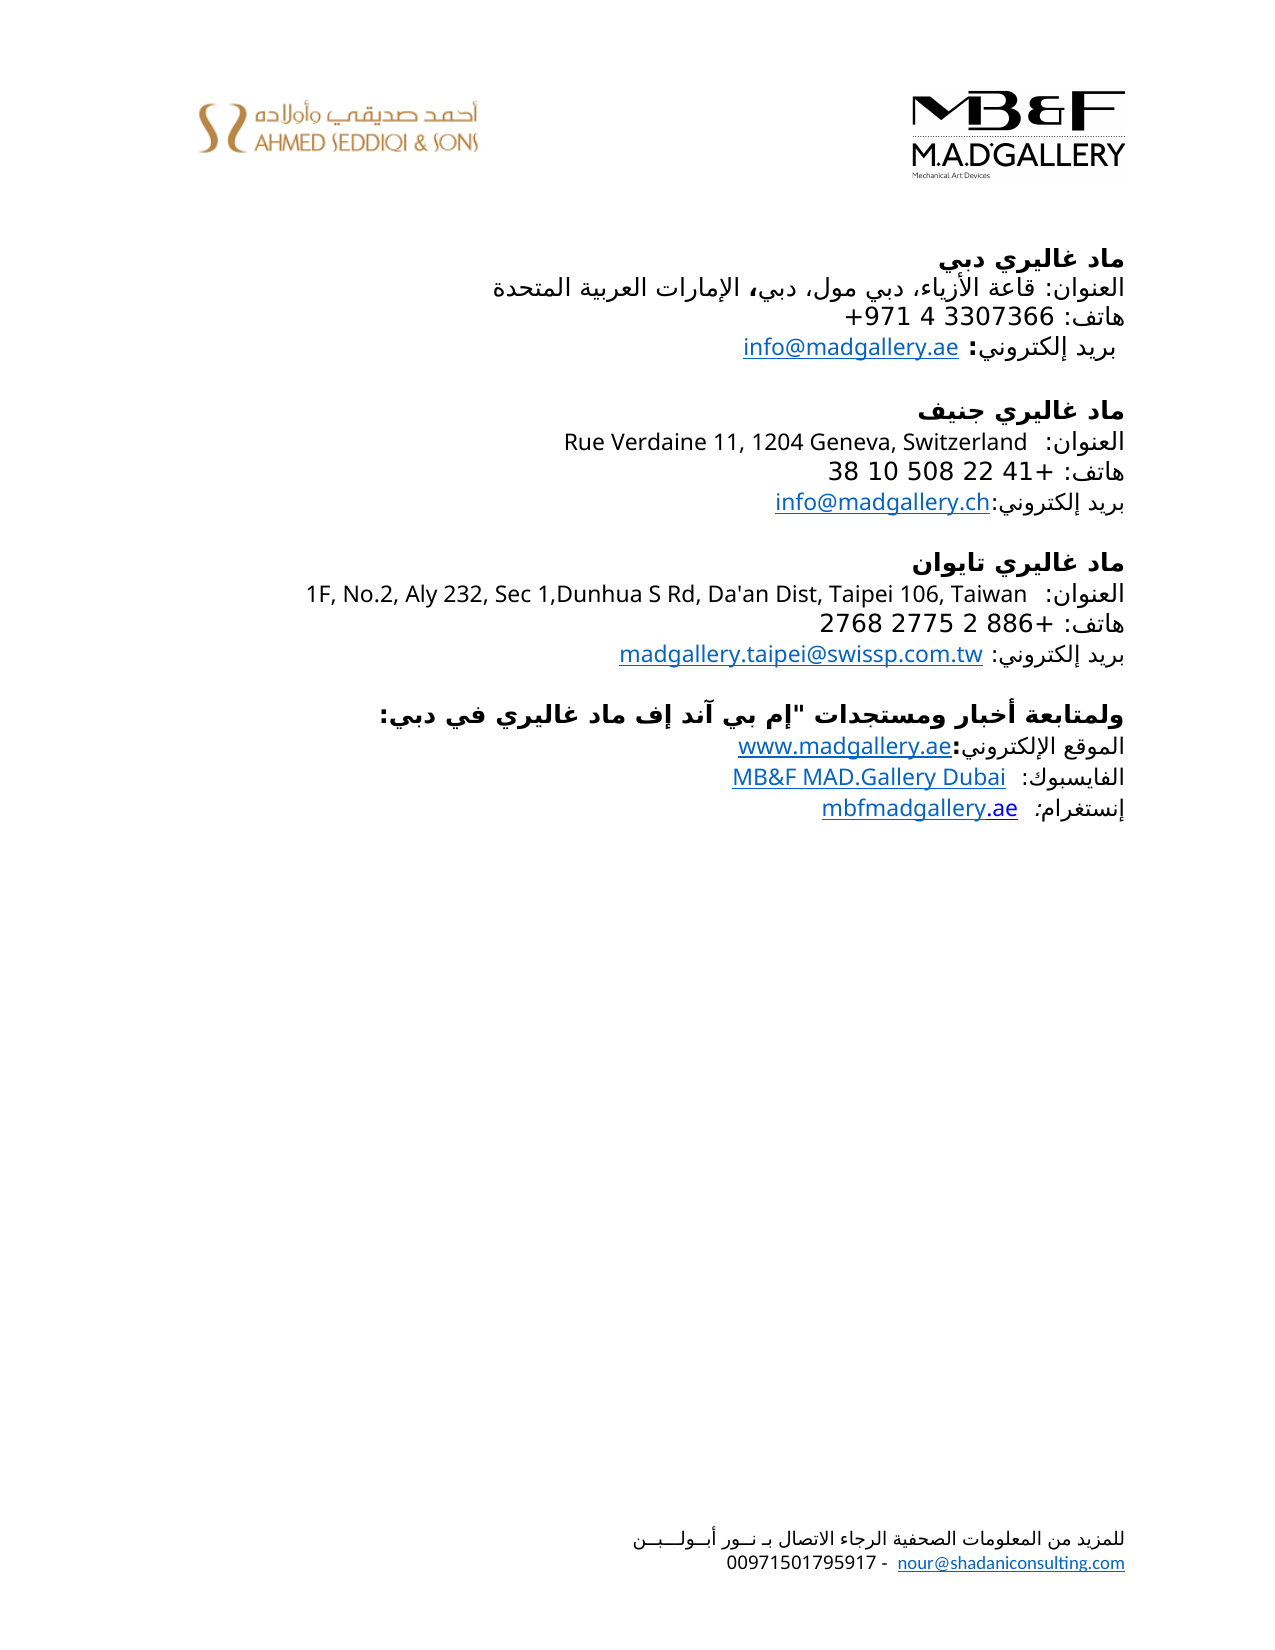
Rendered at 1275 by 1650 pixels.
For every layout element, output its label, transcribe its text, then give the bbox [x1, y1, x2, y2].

text ماد غاليري دبي [150, 244, 1125, 273]
text ولمتابعة أخبار ومستجدات "إم بي آند إف ماد غاليري في دبي: [150, 701, 1125, 730]
text الفايسبوك: MB&F MAD.Gallery Dubai [150, 761, 1125, 792]
text هاتف: 3307366 4 971+ [150, 302, 1125, 331]
text بريد إلكتروني:info@madgallery.ch [150, 486, 1125, 517]
text ماد غاليري جنيف [150, 397, 1125, 426]
text بريد إلكتروني: info@madgallery.ae [150, 331, 1125, 362]
text العنوان: 1F, No.2, Aly 232, Sec 1,Dunhua S Rd, Da'an Dist, Taipei 106, Taiwan [150, 578, 1125, 609]
text بريد إلكتروني: madgallery.taipei@swissp.com.tw [150, 638, 1125, 669]
text العنوان: Rue Verdaine 11, 1204 Geneva, Switzerland [150, 426, 1125, 457]
picture [912, 88, 1125, 181]
text الموقع الإلكتروني:www.madgallery.ae [150, 730, 1125, 761]
text ماد غاليري تايوان [150, 549, 1125, 578]
text إنستغرام: mbfmadgallery.ae [150, 792, 1125, 824]
text العنوان: قاعة الأزياء، دبي مول، دبي، الإمارات العربية المتحدة [150, 273, 1125, 302]
text هاتف: +886 2 2775 2768 [150, 609, 1125, 638]
text هاتف: +41 22 508 10 38 [150, 457, 1125, 486]
picture [180, 75, 497, 173]
